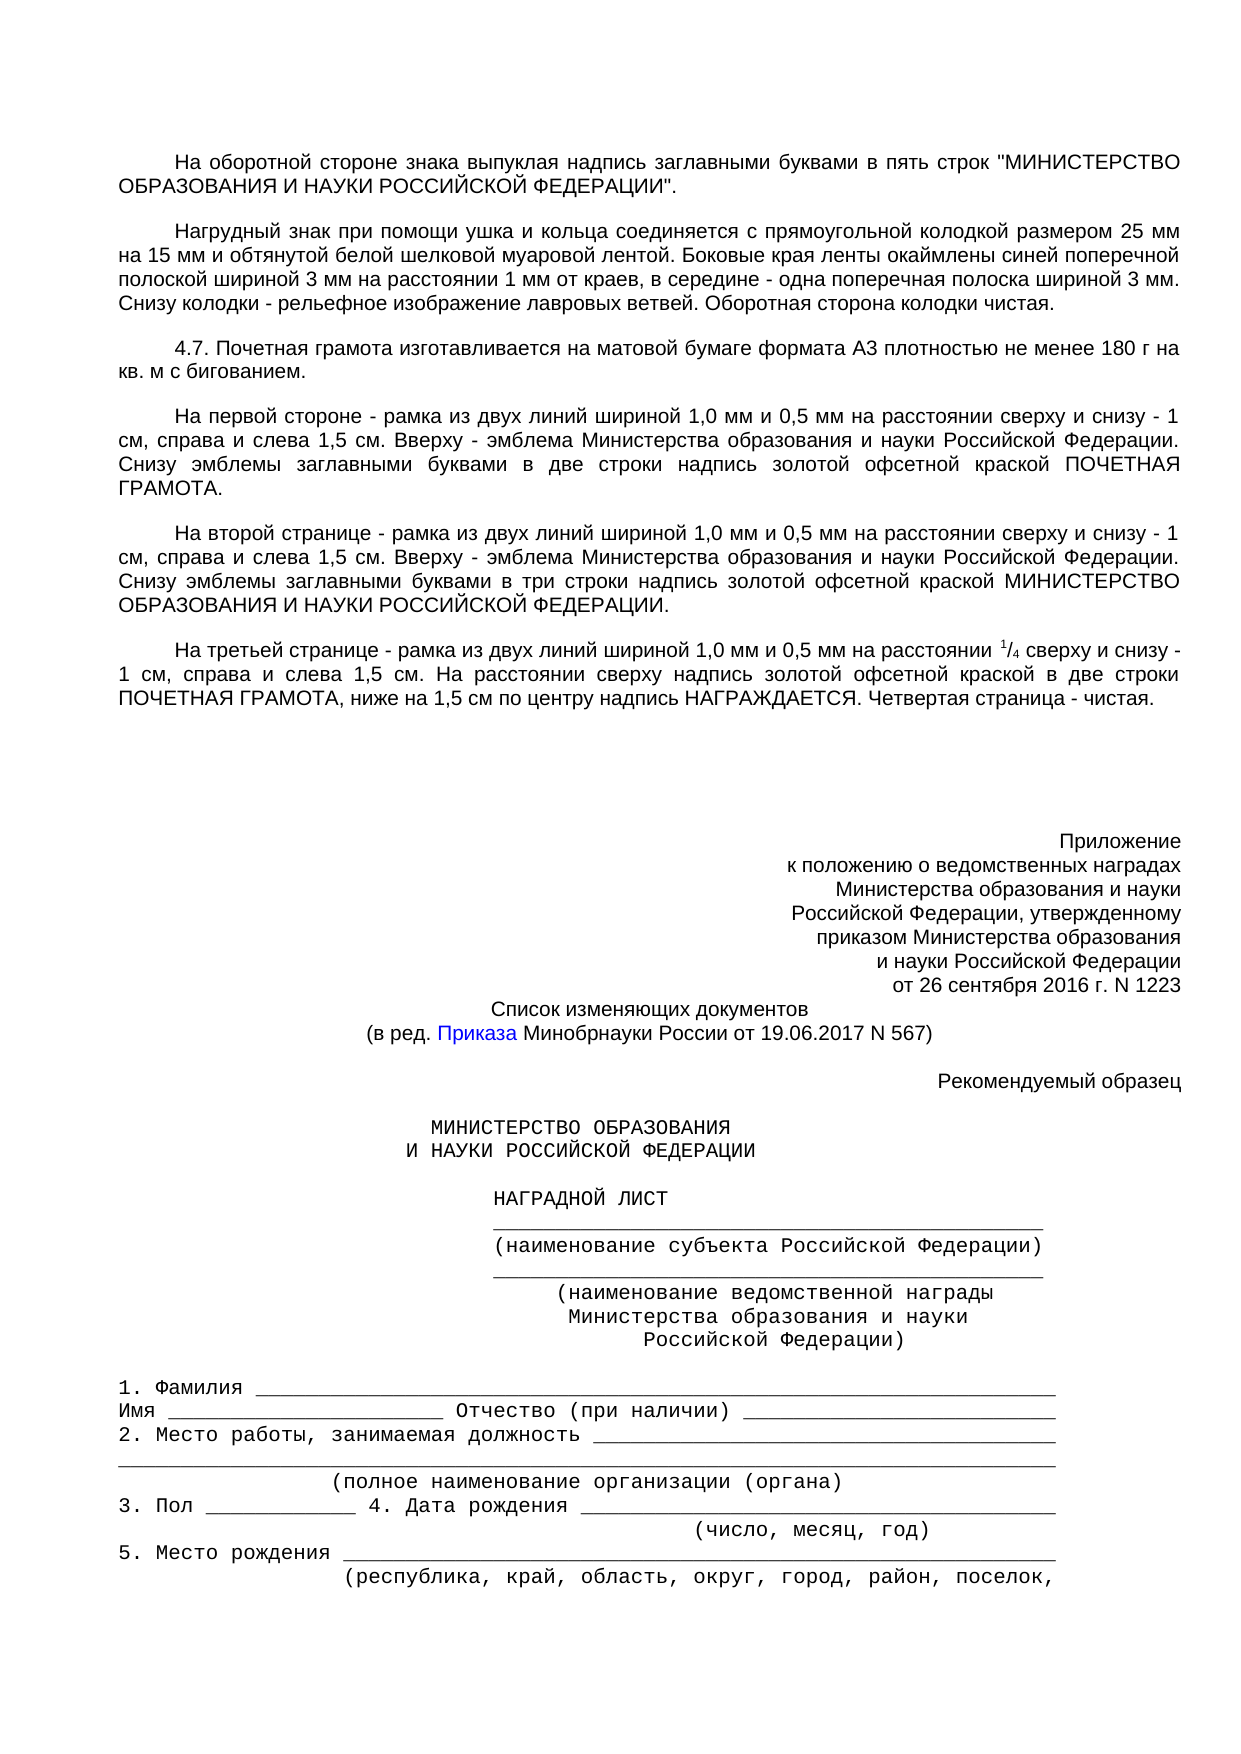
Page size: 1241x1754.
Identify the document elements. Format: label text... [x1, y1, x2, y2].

text 3. Пол ____________ 4. Дата рождения ______________________________________ [118, 1495, 1181, 1519]
text Министерства образования и науки [118, 1306, 1181, 1329]
text ____________________________________________ [118, 1258, 1181, 1282]
text Список изменяющих документов [118, 997, 1181, 1021]
text Рекомендуемый образец [118, 1069, 1181, 1093]
text На первой стороне - рамка из двух линий шириной 1,0 мм и 0,5 мм на расстоянии сверху и снизу - 1 см, справа и слева 1,5 см. Вверху - эмблема Министерства образования и науки Российской Федерации. Снизу эмблемы заглавными буквами в две строки надпись золотой офсетной краской ПОЧЕТНАЯ ГРАМОТА. [118, 404, 1181, 500]
text Российской Федерации, утвержденному [118, 901, 1181, 925]
text Российской Федерации) [118, 1329, 1181, 1353]
text Имя ______________________ Отчество (при наличии) _________________________ [118, 1400, 1181, 1424]
text 1. Фамилия ________________________________________________________________ [118, 1377, 1181, 1400]
text (республика, край, область, округ, город, район, поселок, [118, 1566, 1181, 1589]
text МИНИСТЕРСТВО ОБРАЗОВАНИЯ [118, 1117, 1181, 1140]
text На второй странице - рамка из двух линий шириной 1,0 мм и 0,5 мм на расстоянии сверху и снизу - 1 см, справа и слева 1,5 см. Вверху - эмблема Министерства образования и науки Российской Федерации. Снизу эмблемы заглавными буквами в три строки надпись золотой офсетной краской МИНИСТЕРСТВО ОБРАЗОВАНИЯ И НАУКИ РОССИЙСКОЙ ФЕДЕРАЦИИ. [118, 521, 1181, 617]
text (полное наименование организации (органа) [118, 1471, 1181, 1495]
text 5. Место рождения _________________________________________________________ [118, 1542, 1181, 1566]
text (наименование субъекта Российской Федерации) [118, 1235, 1181, 1258]
text Министерства образования и науки [118, 877, 1181, 901]
text (наименование ведомственной награды [118, 1282, 1181, 1306]
text ____________________________________________ [118, 1211, 1181, 1235]
text к положению о ведомственных наградах [118, 853, 1181, 877]
text И НАУКИ РОССИЙСКОЙ ФЕДЕРАЦИИ [118, 1140, 1181, 1164]
text приказом Министерства образования [118, 925, 1181, 949]
text На третьей странице - рамка из двух линий шириной 1,0 мм и 0,5 мм на расстоянии 1/4 сверху и снизу - 1 см, справа и слева 1,5 см. На расстоянии сверху надпись золотой офсетной краской в две строки ПОЧЕТНАЯ ГРАМОТА, ниже на 1,5 см по центру надпись НАГРАЖДАЕТСЯ. Четвертая страница - чистая. [118, 637, 1181, 709]
text НАГРАДНОЙ ЛИСТ [118, 1188, 1181, 1211]
text Приложение [118, 829, 1181, 853]
text (число, месяц, год) [118, 1519, 1181, 1542]
text 2. Место работы, занимаемая должность _____________________________________ [118, 1424, 1181, 1448]
text и науки Российской Федерации [118, 949, 1181, 973]
text Нагрудный знак при помощи ушка и кольца соединяется с прямоугольной колодкой размером 25 мм на 15 мм и обтянутой белой шелковой муаровой лентой. Боковые края ленты окаймлены синей поперечной полоской шириной 3 мм на расстоянии 1 мм от краев, в середине - одна поперечная полоска шириной 3 мм. Снизу колодки - рельефное изображение лавровых ветвей. Оборотная сторона колодки чистая. [118, 219, 1181, 314]
text ___________________________________________________________________________ [118, 1448, 1181, 1471]
text (в ред. Приказа Минобрнауки России от 19.06.2017 N 567) [118, 1021, 1181, 1045]
text На оборотной стороне знака выпуклая надпись заглавными буквами в пять строк "МИНИСТЕРСТВО ОБРАЗОВАНИЯ И НАУКИ РОССИЙСКОЙ ФЕДЕРАЦИИ". [118, 150, 1181, 198]
text от 26 сентября 2016 г. N 1223 [118, 973, 1181, 997]
text 4.7. Почетная грамота изготавливается на матовой бумаге формата A3 плотностью не менее 180 г на кв. м с бигованием. [118, 335, 1181, 383]
